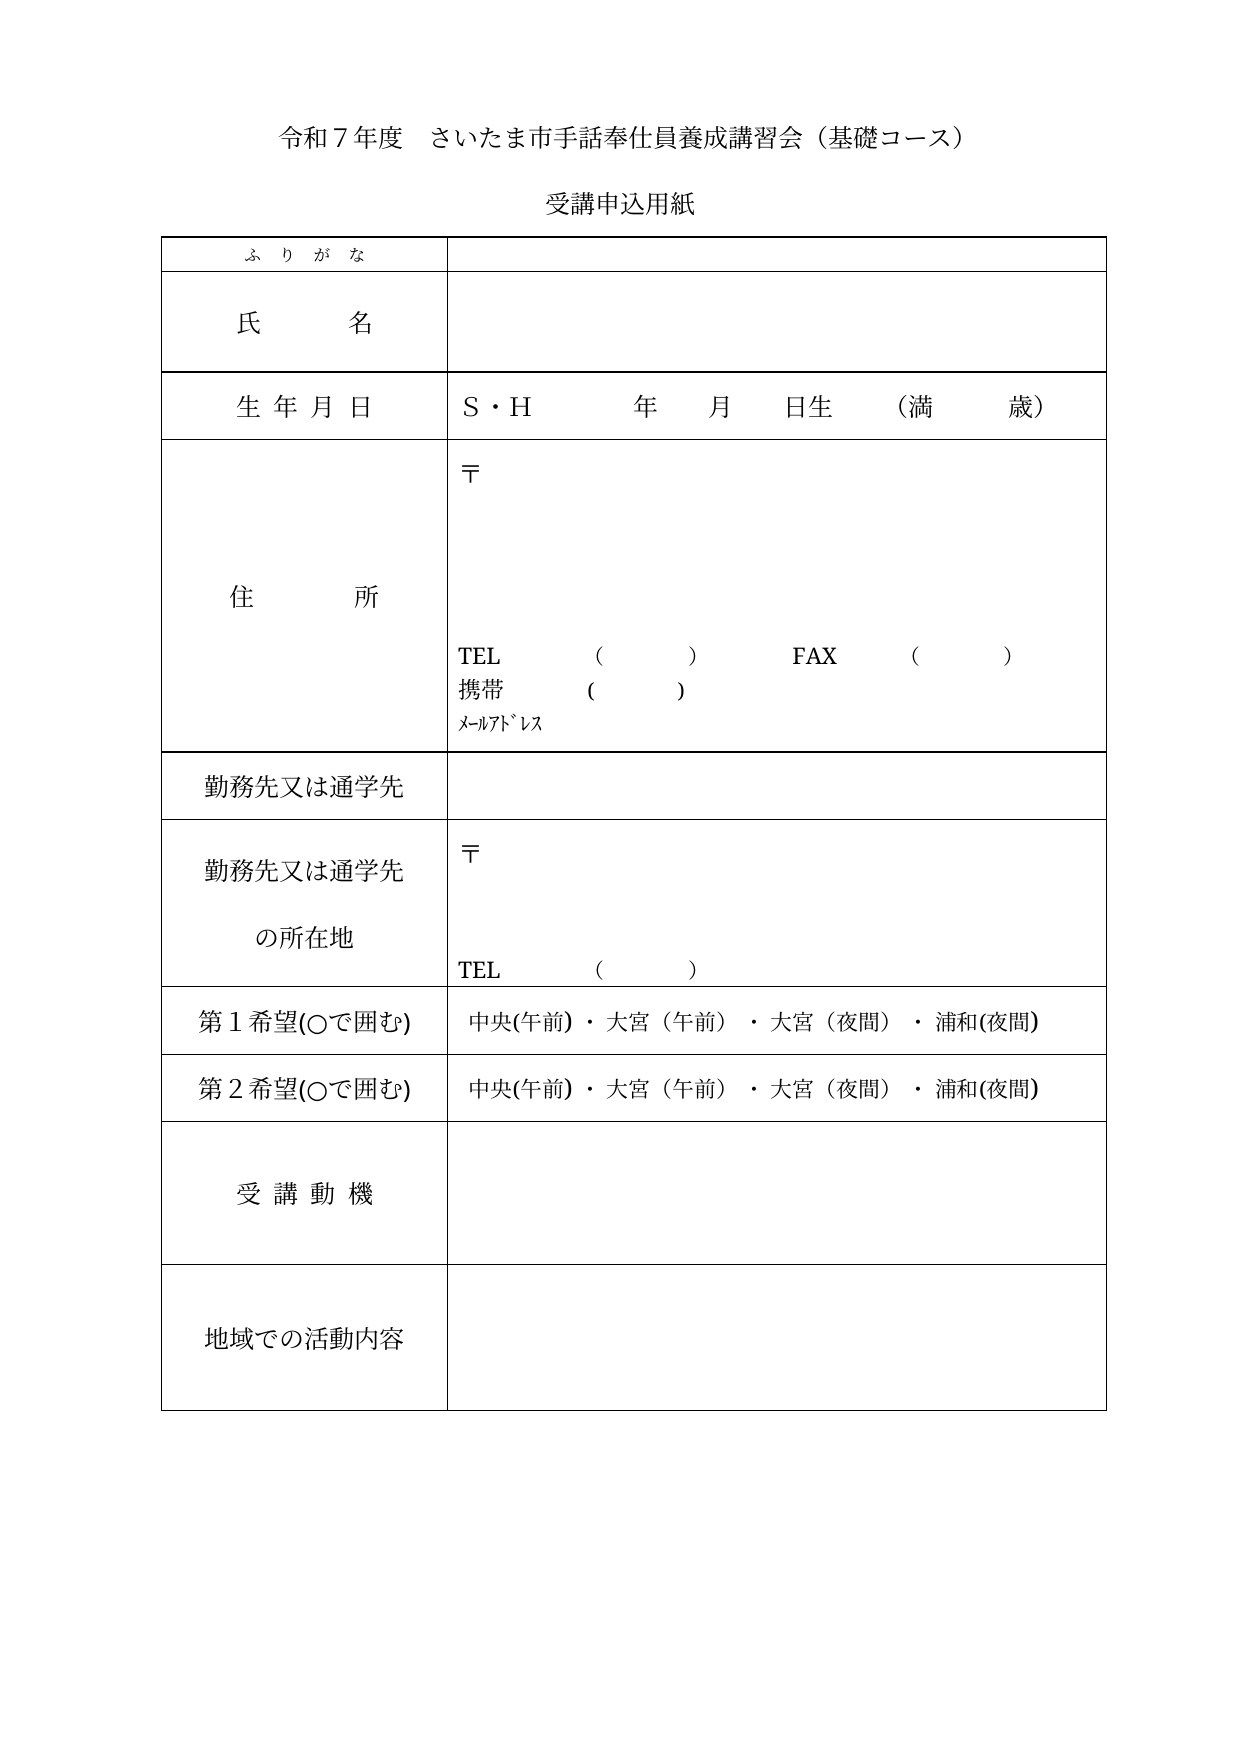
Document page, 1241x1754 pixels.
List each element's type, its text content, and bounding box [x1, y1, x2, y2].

text 受講申込用紙 [165, 170, 1075, 236]
table_cell 生年月日 [162, 373, 447, 439]
table_cell 第１希望(○で囲む) [162, 987, 447, 1054]
table_cell [448, 1122, 1106, 1264]
table_cell 氏 名 [162, 272, 447, 371]
table_cell Ｓ・Ｈ 年 月 日生 （満 歳） [448, 373, 1106, 439]
table_cell [448, 272, 1106, 371]
table_header [448, 238, 1106, 271]
table_cell 〒 TEL （ ） FAX （ ） 携帯 ( ) ﾒｰﾙｱﾄﾞﾚｽ [448, 440, 1106, 751]
table_header ふりがな [162, 238, 447, 271]
table_cell 地域での活動内容 [162, 1265, 447, 1410]
table_cell 住 所 [162, 440, 447, 751]
table_cell 第２希望(○で囲む) [162, 1055, 447, 1121]
table_cell [448, 1265, 1106, 1410]
table_cell [448, 753, 1106, 819]
table_cell 勤務先又は通学先 [162, 753, 447, 819]
table_cell 〒 TEL （ ） [448, 820, 1106, 986]
table_cell 勤務先又は通学先 の所在地 [162, 820, 447, 986]
text 令和７年度 さいたま市手話奉仕員養成講習会（基礎コース） [180, 103, 1075, 170]
table_cell 中央(午前) ・ 大宮（午前） ・ 大宮（夜間） ・ 浦和(夜間) [448, 987, 1106, 1054]
table_cell 中央(午前) ・ 大宮（午前） ・ 大宮（夜間） ・ 浦和(夜間) [448, 1055, 1106, 1121]
table_cell 受講動機 [162, 1122, 447, 1264]
